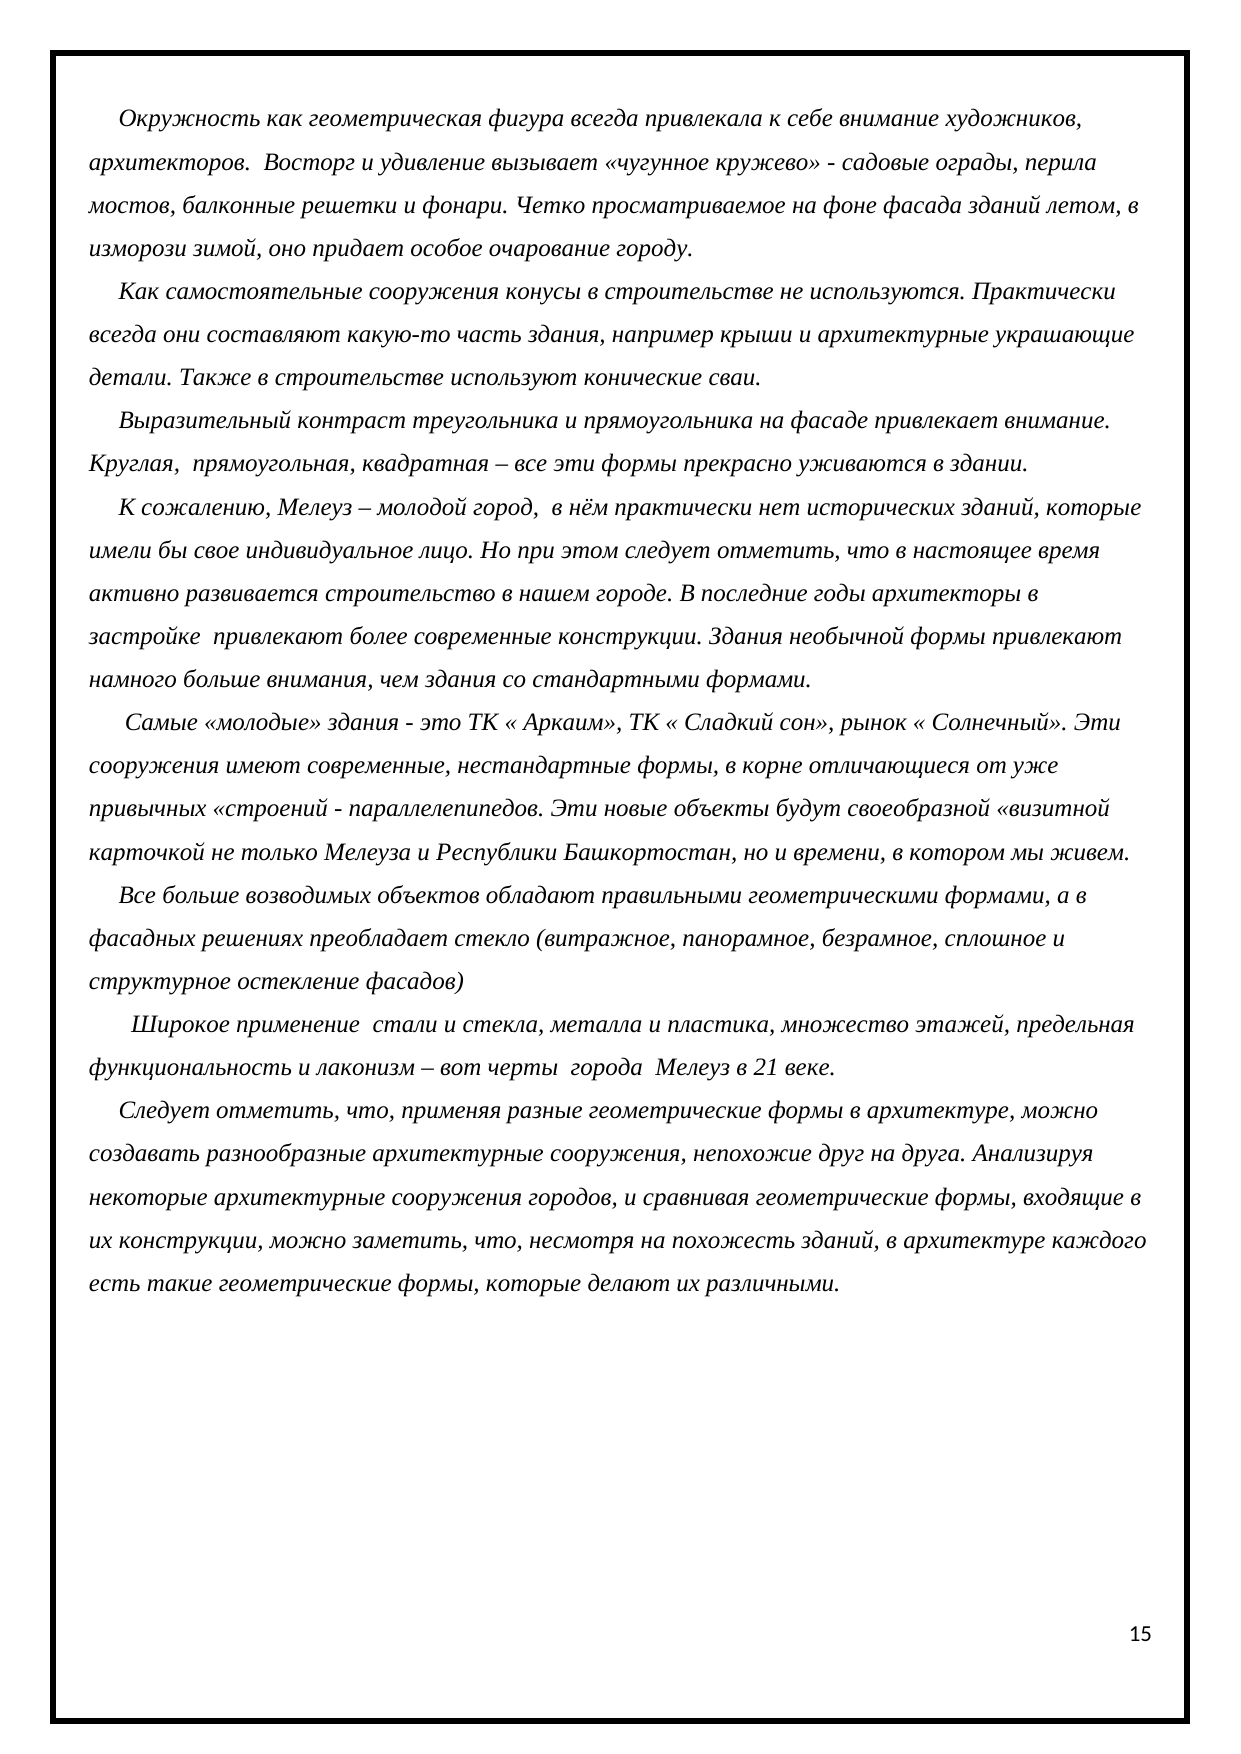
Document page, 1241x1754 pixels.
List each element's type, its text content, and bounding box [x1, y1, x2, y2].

text Окружность как геометрическая фигура всегда привлекала к себе внимание художников, архитекторов. Восторг и удивление вызывает «чугунное кружево» - садовые ограды, перила мостов, балконные решетки и фонари. Четко просматриваемое на фоне фасада зданий летом, в изморози зимой, оно придает особое очарование городу. [89, 103, 1152, 262]
text Как самостоятельные сооружения конусы в строительстве не используются. Практически всегда они составляют какую-то часть здания, например крыши и архитектурные украшающие детали. Также в строительстве используют конические сваи. [89, 276, 1152, 391]
text Следует отметить, что, применяя разные геометрические формы в архитектуре, можно создавать разнообразные архитектурные сооружения, непохожие друг на друга. Анализируя некоторые архитектурные сооружения городов, и сравнивая геометрические формы, входящие в их конструкции, можно заметить, что, несмотря на похожесть зданий, в архитектуре каждого есть такие геометрические формы, которые делают их различными. [89, 1095, 1152, 1297]
text Все больше возводимых объектов обладают правильными геометрическими формами, а в фасадных решениях преобладает стекло (витражное, панорамное, безрамное, сплошное и структурное остекление фасадов) [89, 880, 1152, 995]
text Самые «молодые» здания - это ТК « Аркаим», ТК « Сладкий сон», рынок « Солнечный». Эти сооружения имеют современные, нестандартные формы, в корне отличающиеся от уже привычных «строений - параллелепипедов. Эти новые объекты будут своеобразной «визитной карточкой не только Мелеуза и Республики Башкортостан, но и времени, в котором мы живем. [89, 707, 1152, 865]
text Широкое применение стали и стекла, металла и пластика, множество этажей, предельная функциональность и лаконизм – вот черты города Мелеуз в 21 веке. [89, 1009, 1152, 1081]
text Выразительный контраст треугольника и прямоугольника на фасаде привлекает внимание. Круглая, прямоугольная, квадратная – все эти формы прекрасно уживаются в здании. [89, 405, 1152, 477]
text К сожалению, Мелеуз – молодой город, в нём практически нет исторических зданий, которые имели бы свое индивидуальное лицо. Но при этом следует отметить, что в настоящее время активно развивается строительство в нашем городе. В последние годы архитекторы в застройке привлекают более современные конструкции. Здания необычной формы привлекают намного больше внимания, чем здания со стандартными формами. [89, 492, 1152, 693]
